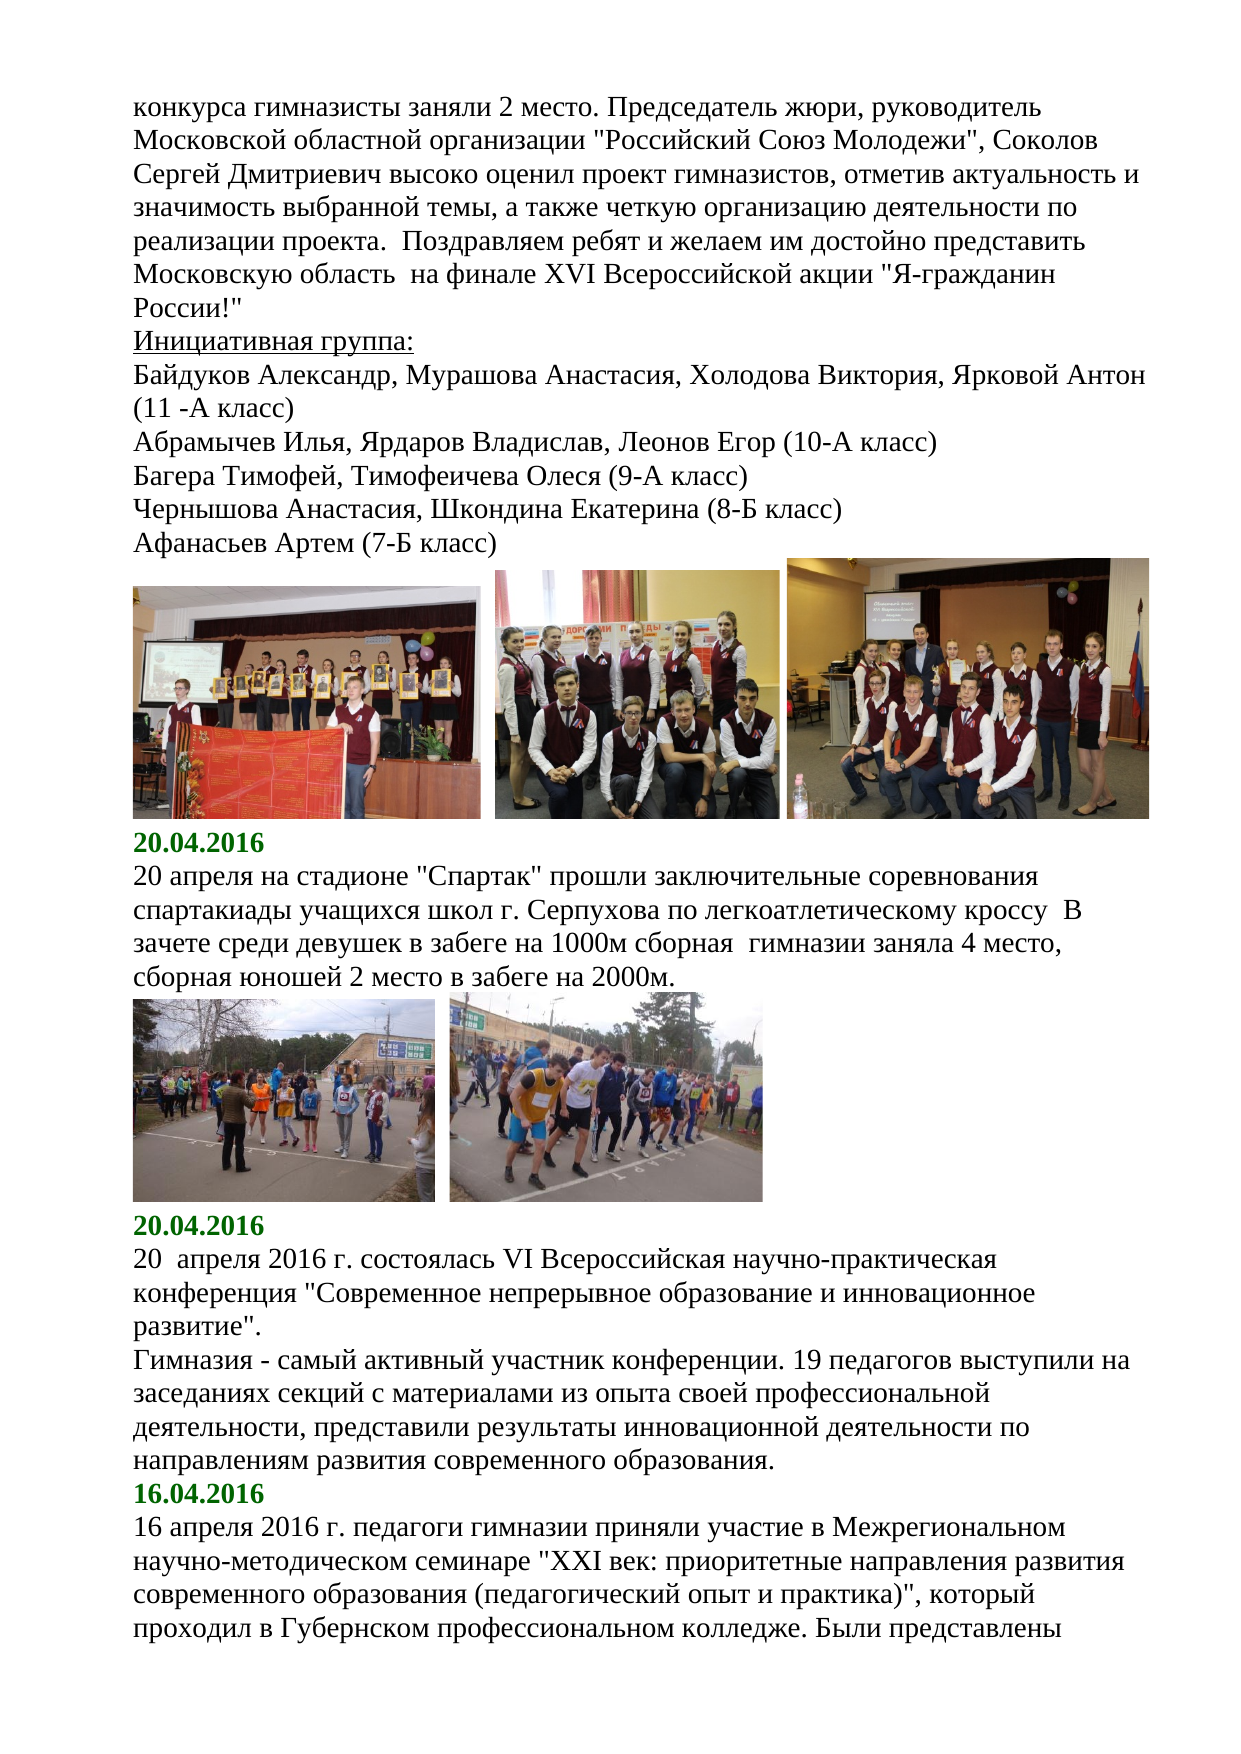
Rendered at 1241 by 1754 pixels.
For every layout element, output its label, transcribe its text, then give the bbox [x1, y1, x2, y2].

picture [786, 558, 1150, 819]
text 20.04.2016 [133, 1208, 1152, 1241]
text 20 апреля 2016 г. состоялась VI Всероссийская научно-практическая конференция "Современное непрерывное образование и инновационное развитие". [133, 1241, 1152, 1342]
picture [132, 586, 481, 819]
text Инициативная группа: [133, 323, 1152, 357]
text Багера Тимофей, Тимофеичева Олеся (9-А класс) [133, 458, 1152, 491]
text Чернышова Анастасия, Шкондина Екатерина (8-Б класс) [133, 491, 1152, 525]
text 20 апреля на стадионе "Спартак" прошли заключительные соревнования спартакиады учащихся школ г. Серпухова по легкоатлетическому кроссу В зачете среди девушек в забеге на 1000м сборная гимназии заняла 4 место, сборная юношей 2 место в забеге на 2000м. [133, 858, 1152, 993]
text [133, 1509, 1152, 1644]
text 16.04.2016 [133, 1476, 1152, 1509]
text Абрамычев Илья, Ярдаров Владислав, Леонов Егор (10-А класс) [133, 424, 1152, 458]
text 20.04.2016 [133, 825, 1152, 858]
picture [495, 570, 780, 819]
text Афанасьев Артем (7-Б класс) [133, 525, 1152, 558]
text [133, 89, 1152, 323]
picture [449, 992, 763, 1202]
picture [132, 999, 435, 1202]
text Гимназия - самый активный участник конференции. 19 педагогов выступили на заседаниях секций с материалами из опыта своей профессиональной деятельности, представили результаты инновационной деятельности по направлениям развития современного образования. [133, 1342, 1152, 1476]
text Байдуков Александр, Мурашова Анастасия, Холодова Виктория, Ярковой Антон (11 -А класс) [133, 357, 1152, 424]
